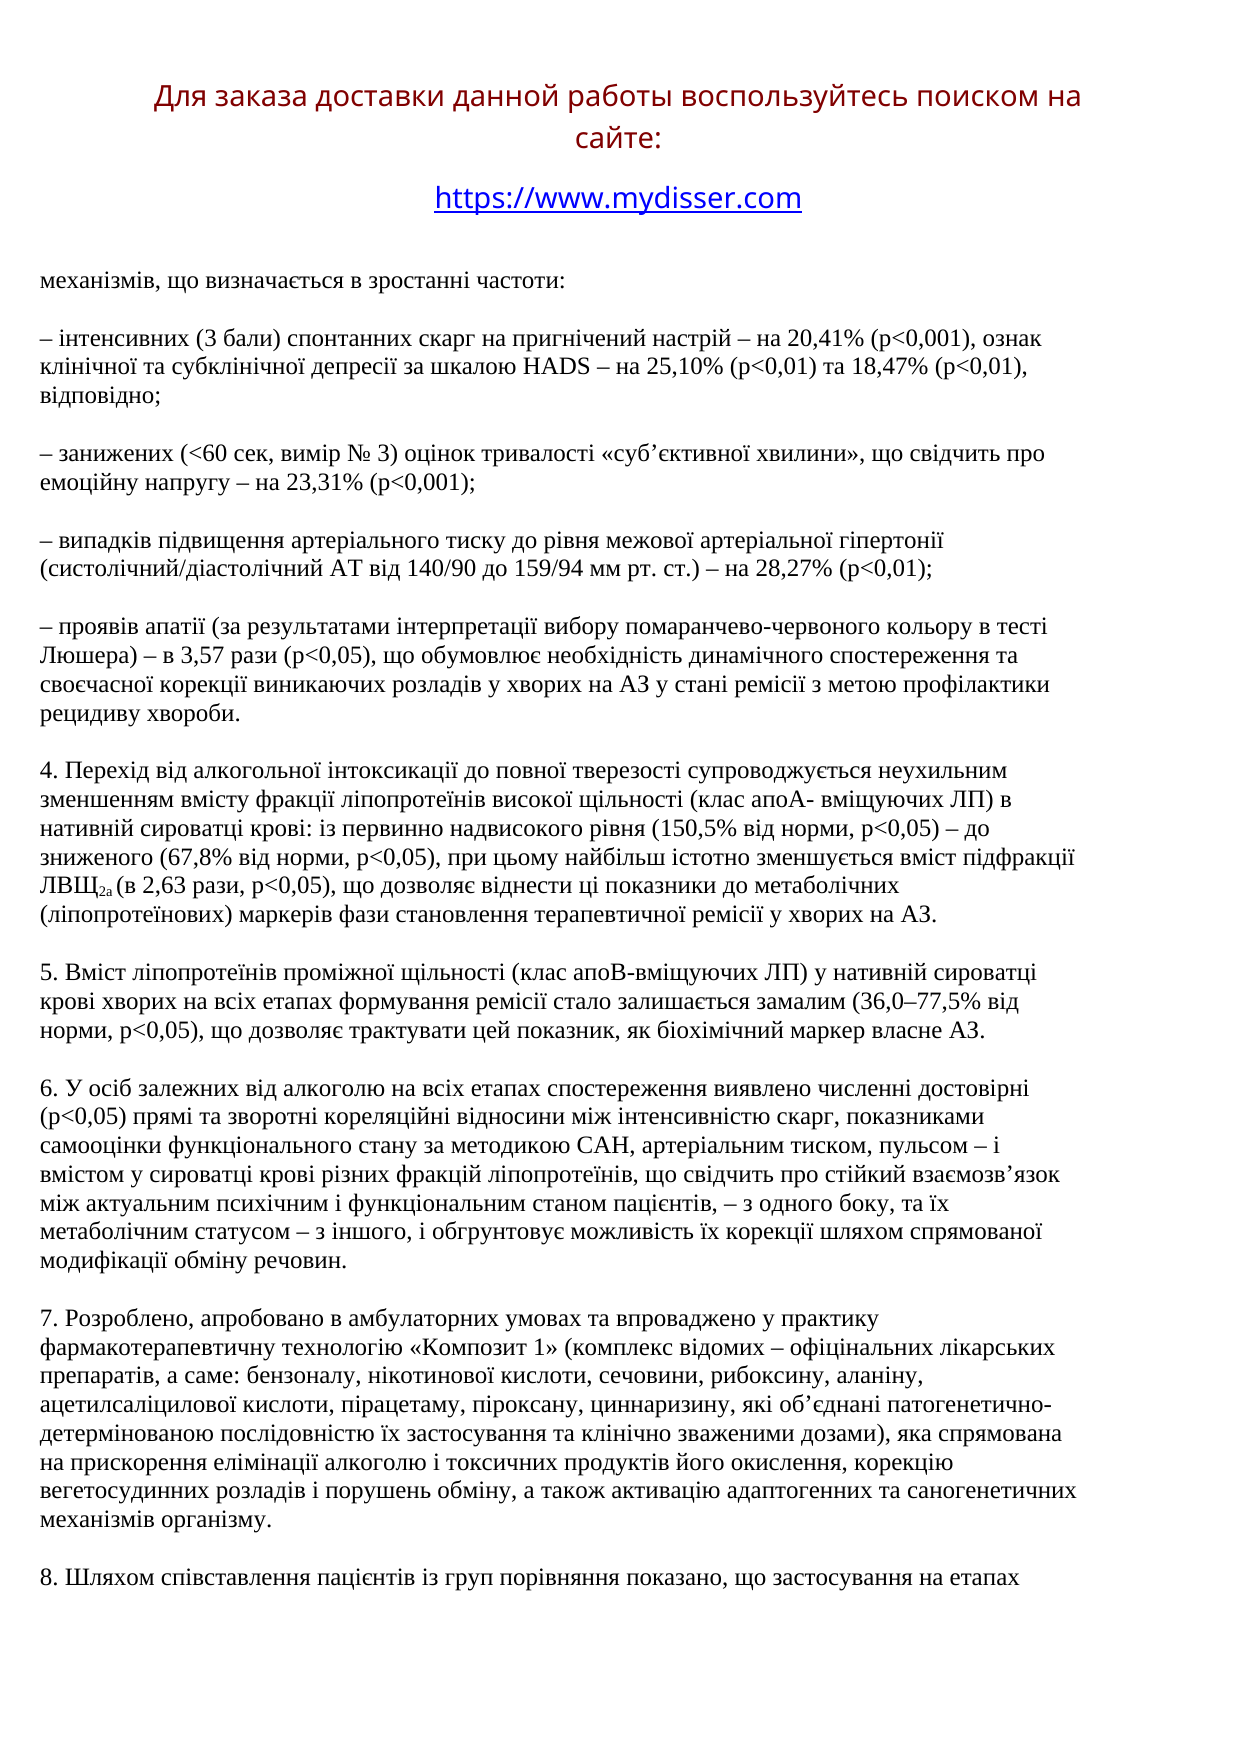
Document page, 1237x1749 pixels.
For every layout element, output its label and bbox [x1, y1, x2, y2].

table_cell [40, 236, 1086, 1591]
